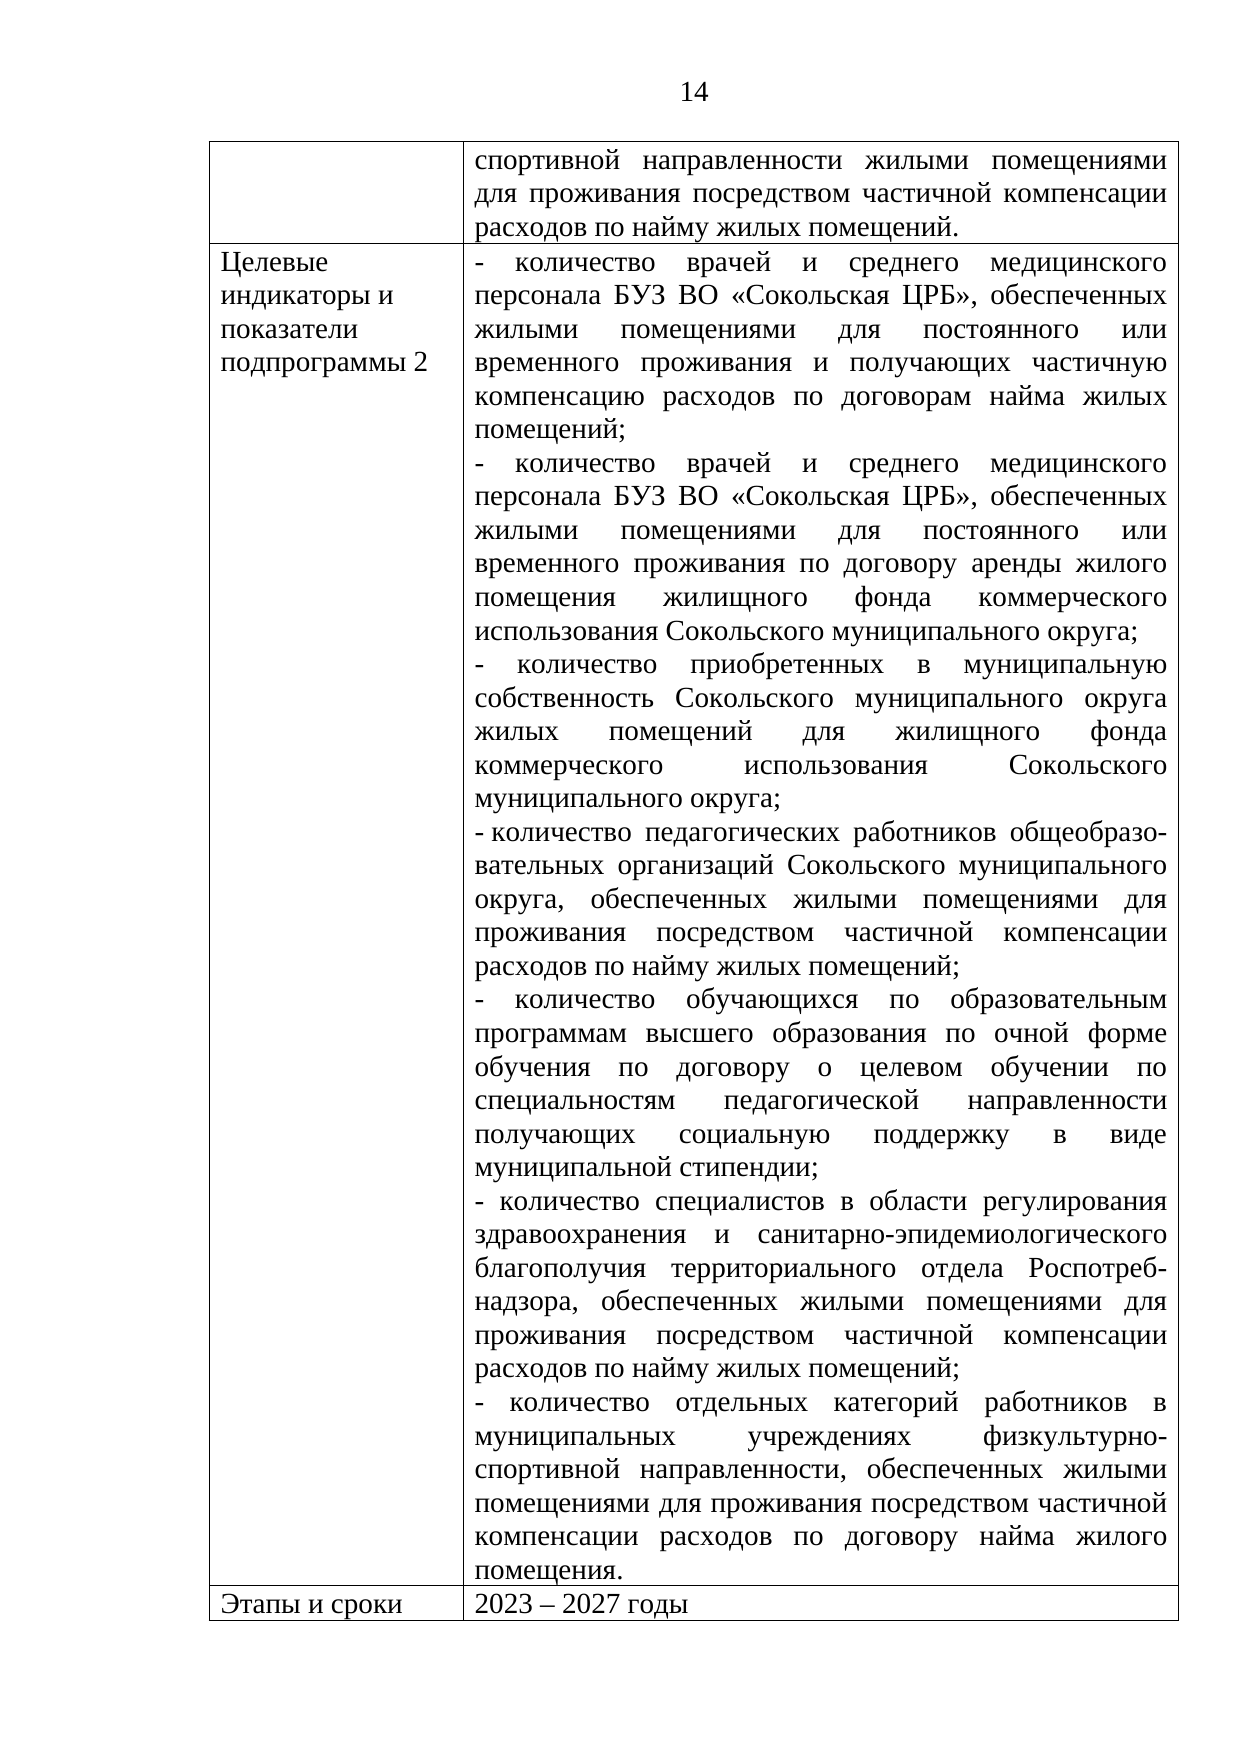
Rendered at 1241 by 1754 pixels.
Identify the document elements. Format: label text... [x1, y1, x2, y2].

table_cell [210, 1586, 463, 1620]
table_cell - количество врачей и среднего медицинского персонала БУЗ ВО «Сокольская ЦРБ», обеспеченных жилыми помещениями для постоянного или временного проживания и получающих частичную компенсацию расходов по договорам найма жилых помещений; - количество врачей и среднего медицинского персонала БУЗ ВО «Сокольская ЦРБ», обеспеченных жилыми помещениями для постоянного или временного проживания по договору аренды жилого помещения жилищного фонда коммерческого использования Сокольского муниципального округа; - количество приобретенных в муниципальную собственность Сокольского муниципального округа жилых помещений для жилищного фонда коммерческого использования Сокольского муниципального округа; - количество педагогических работников общеобразо-вательных организаций Сокольского муниципального округа, обеспеченных жилыми помещениями для проживания посредством частичной компенсации расходов по найму жилых помещений; - количество обучающихся по образовательным программам высшего образования по очной форме обучения по договору о целевом обучении по специальностям педагогической направленности получающих социальную поддержку в виде муниципальной стипендии; - количество специалистов в области регулирования здравоохранения и санитарно-эпидемиологического благополучия территориального отдела Роспотреб-надзора, обеспеченных жилыми помещениями для проживания посредством частичной компенсации расходов по найму жилых помещений; - количество отдельных категорий работников в муниципальных учреждениях физкультурно-спортивной направленности, обеспеченных жилыми помещениями для проживания посредством частичной компенсации расходов по договору найма жилого помещения. [464, 244, 1178, 1585]
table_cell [210, 142, 463, 243]
table_cell Целевые индикаторы и показатели подпрограммы 2 [210, 244, 463, 1585]
table_cell 2023 – 2027 годы [464, 1586, 1178, 1620]
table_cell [464, 142, 1178, 243]
